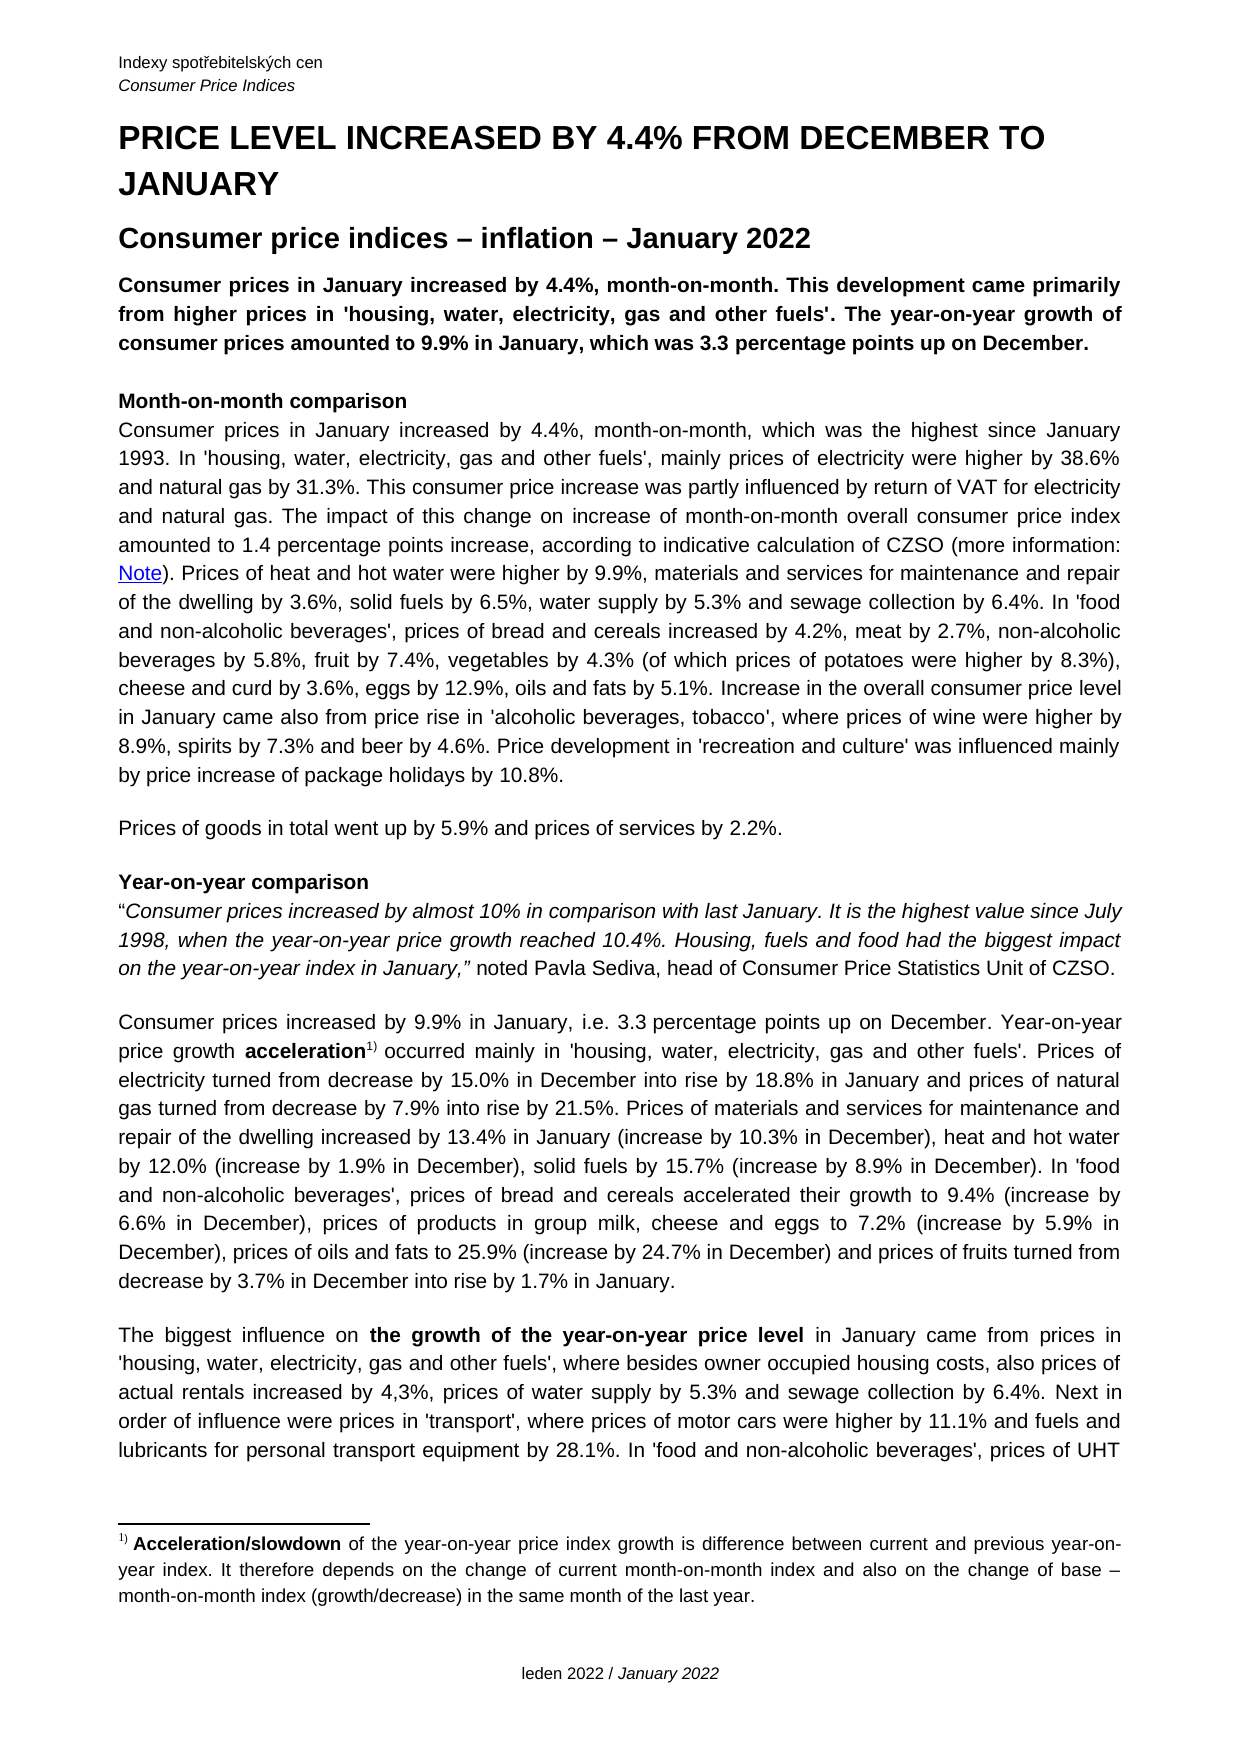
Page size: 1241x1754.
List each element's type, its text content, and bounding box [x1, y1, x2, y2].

text Consumer prices in January increased by 4.4%, month-on-month. This development came primarily from higher prices in 'housing, water, electricity, gas and other fuels'. The year-on-year growth of consumer prices amounted to 9.9% in January, which was 3.3 percentage points up on December. [118, 273, 1122, 355]
text Year-on-year comparison [118, 870, 1122, 894]
subtitle Consumer price indices – inflation – January 2022 [118, 221, 1122, 254]
text Consumer prices increased by 9.9% in January, i.e. 3.3 percentage points up on December. Year-on-year price growth acceleration) occurred mainly in 'housing, water, electricity, gas and other fuels'. Prices of electricity turned from decrease by 15.0% in December into rise by 18.8% in January and prices of natural gas turned from decrease by 7.9% into rise by 21.5%. Prices of materials and services for maintenance and repair of the dwelling increased by 13.4% in January (increase by 10.3% in December), heat and hot water by 12.0% (increase by 1.9% in December), solid fuels by 15.7% (increase by 8.9% in December). In 'food and non-alcoholic beverages', prices of bread and cereals accelerated their growth to 9.4% (increase by 6.6% in December), prices of products in group milk, cheese and eggs to 7.2% (increase by 5.9% in December), prices of oils and fats to 25.9% (increase by 24.7% in December) and prices of fruits turned from decrease by 3.7% in December into rise by 1.7% in January. [118, 1010, 1122, 1293]
text Month-on-month comparison [118, 389, 1122, 413]
text “Consumer prices increased by almost 10% in comparison with last January. It is the highest value since July 1998, when the year-on-year price growth reached 10.4%. Housing, fuels and food had the biggest impact on the year-on-year index in January,” noted Pavla Sediva, head of Consumer Price Statistics Unit of CZSO. [118, 899, 1122, 980]
subtitle Price level increased by 4.4% from December to January [118, 118, 1122, 203]
text Consumer prices in January increased by 4.4%, month-on-month, which was the highest since January 1993. In 'housing, water, electricity, gas and other fuels', mainly prices of electricity were higher by 38.6% and natural gas by 31.3%. This consumer price increase was partly influenced by return of VAT for electricity and natural gas. The impact of this change on increase of month-on-month overall consumer price index amounted to 1.4 percentage points increase, according to indicative calculation of CZSO (more information: Note). Prices of heat and hot water were higher by 9.9%, materials and services for maintenance and repair of the dwelling by 3.6%, solid fuels by 6.5%, water supply by 5.3% and sewage collection by 6.4%. In 'food and non-alcoholic beverages', prices of bread and cereals increased by 4.2%, meat by 2.7%, non-alcoholic beverages by 5.8%, fruit by 7.4%, vegetables by 4.3% (of which prices of potatoes were higher by 8.3%), cheese and curd by 3.6%, eggs by 12.9%, oils and fats by 5.1%. Increase in the overall consumer price level in January came also from price rise in 'alcoholic beverages, tobacco', where prices of wine were higher by 8.9%, spirits by 7.3% and beer by 4.6%. Price development in 'recreation and culture' was influenced mainly by price increase of package holidays by 10.8%. [118, 417, 1122, 786]
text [118, 1322, 1122, 1461]
text Prices of goods in total went up by 5.9% and prices of services by 2.2%. [118, 816, 1122, 840]
